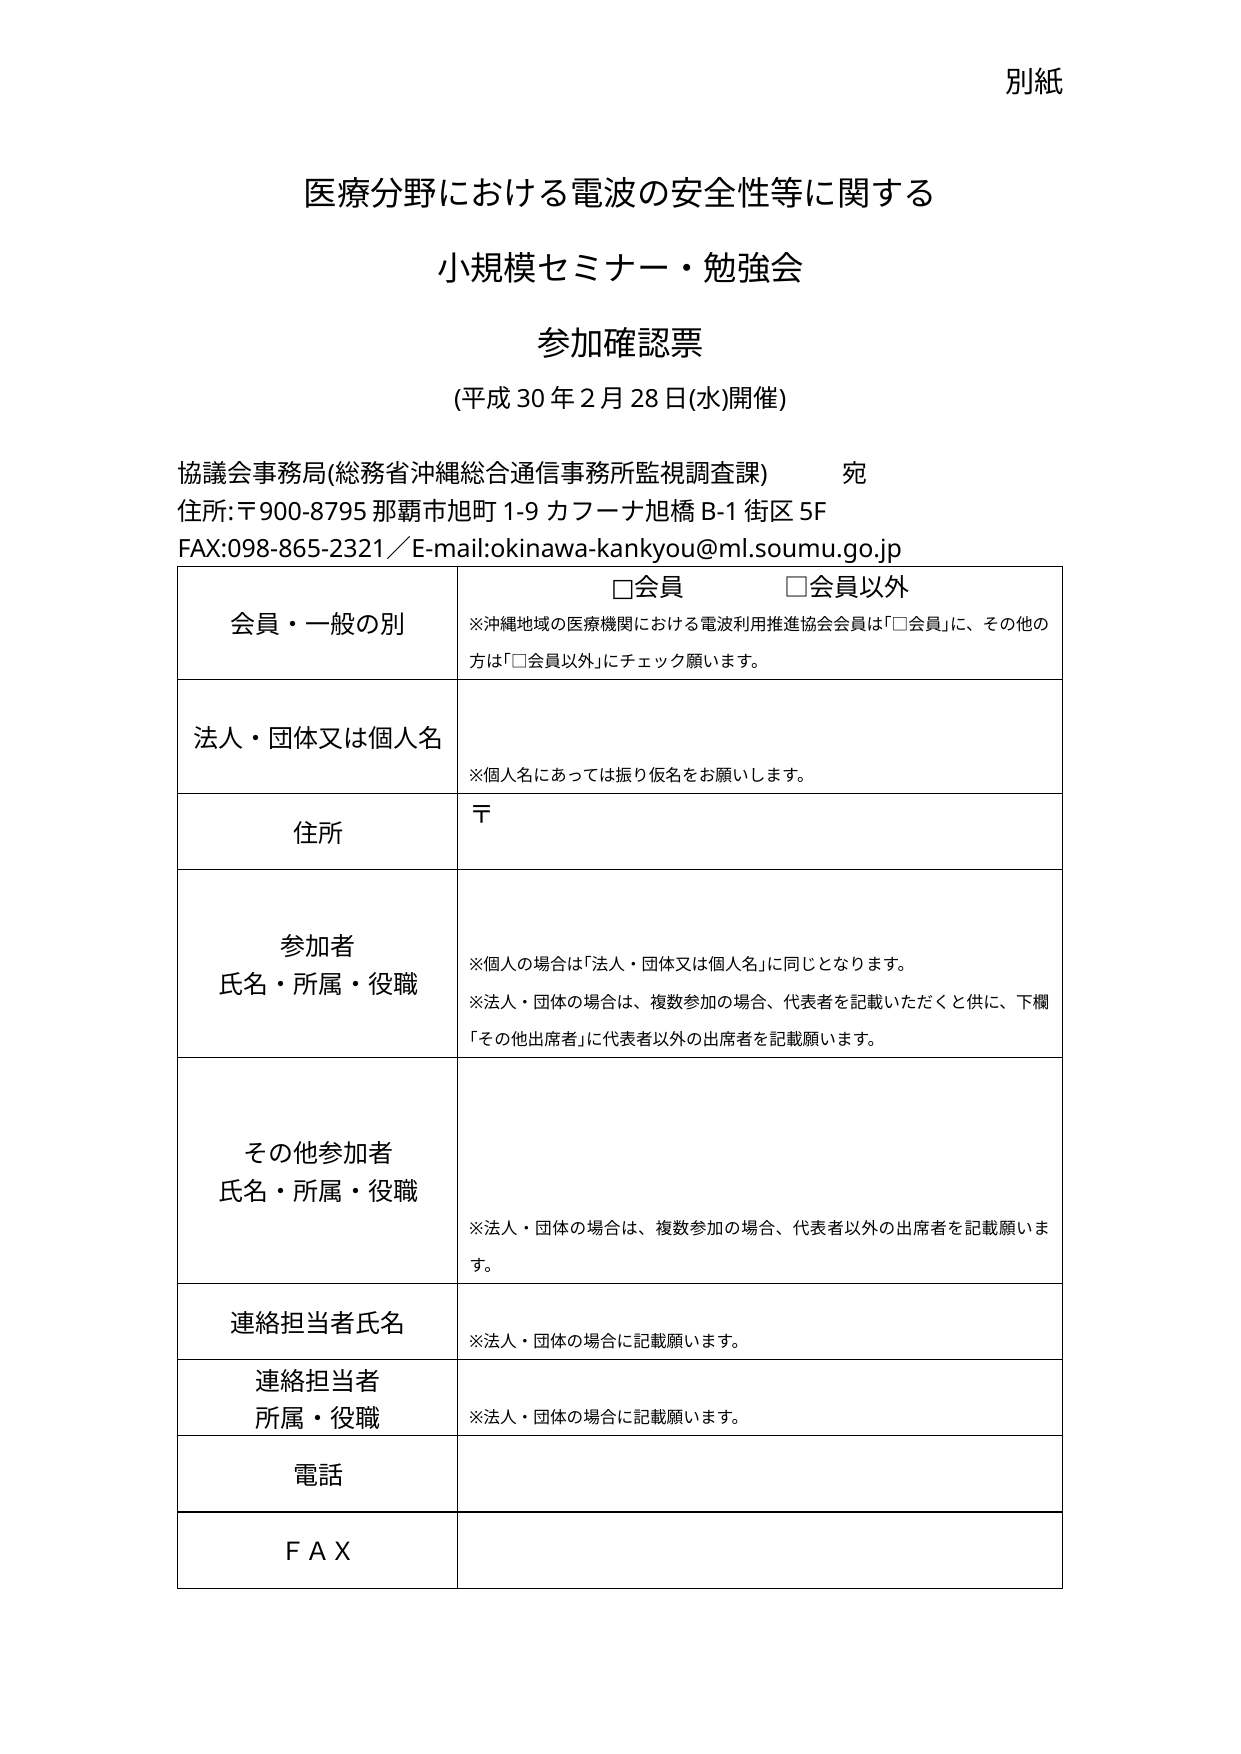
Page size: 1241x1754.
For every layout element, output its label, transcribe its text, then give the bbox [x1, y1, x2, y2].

table_cell 連絡担当者 所属・役職 [178, 1360, 457, 1435]
table_cell ※個人の場合は｢法人・団体又は個人名｣に同じとなります。 ※法人・団体の場合は、複数参加の場合、代表者を記載いただくと供に、下欄｢その他出席者｣に代表者以外の出席者を記載願います。 [458, 870, 1062, 1057]
text 参加確認票 [177, 303, 1063, 378]
table_cell ※法人・団体の場合に記載願います。 [458, 1360, 1062, 1435]
table_cell 〒 [458, 794, 1062, 869]
text 医療分野における電波の安全性等に関する [177, 153, 1063, 228]
table_cell [458, 1436, 1062, 1511]
text 協議会事務局(総務省沖縄総合通信事務所監視調査課) 宛 [177, 453, 1063, 491]
text 小規模セミナー・勉強会 [177, 228, 1063, 303]
table_cell [458, 1513, 1062, 1587]
table_cell 法人・団体又は個人名 [178, 680, 457, 793]
table_cell 参加者 氏名・所属・役職 [178, 870, 457, 1057]
table_cell 電話 [178, 1436, 457, 1511]
table_cell ※法人・団体の場合に記載願います。 [458, 1284, 1062, 1359]
table_header 会員・一般の別 [178, 567, 457, 679]
table_cell その他参加者 氏名・所属・役職 [178, 1058, 457, 1283]
table_cell 住所 [178, 794, 457, 869]
table_header □会員 □会員以外 ※沖縄地域の医療機関における電波利用推進協会会員は｢□会員｣に、その他の方は｢□会員以外｣にチェック願います。 [458, 567, 1062, 679]
table_cell ※個人名にあっては振り仮名をお願いします。 [458, 680, 1062, 793]
text 住所:〒900-8795那覇市旭町1-9 カフーナ旭橋B-1街区5F [177, 491, 1063, 528]
table_cell ＦＡＸ [178, 1513, 457, 1587]
text (平成30年２月28日(水)開催) [177, 378, 1063, 416]
table_cell ※法人・団体の場合は、複数参加の場合、代表者以外の出席者を記載願います。 [458, 1058, 1062, 1283]
table_cell 連絡担当者氏名 [178, 1284, 457, 1359]
text FAX:098-865-2321／E-mail:okinawa-kankyou@ml.soumu.go.jp [177, 528, 1063, 566]
